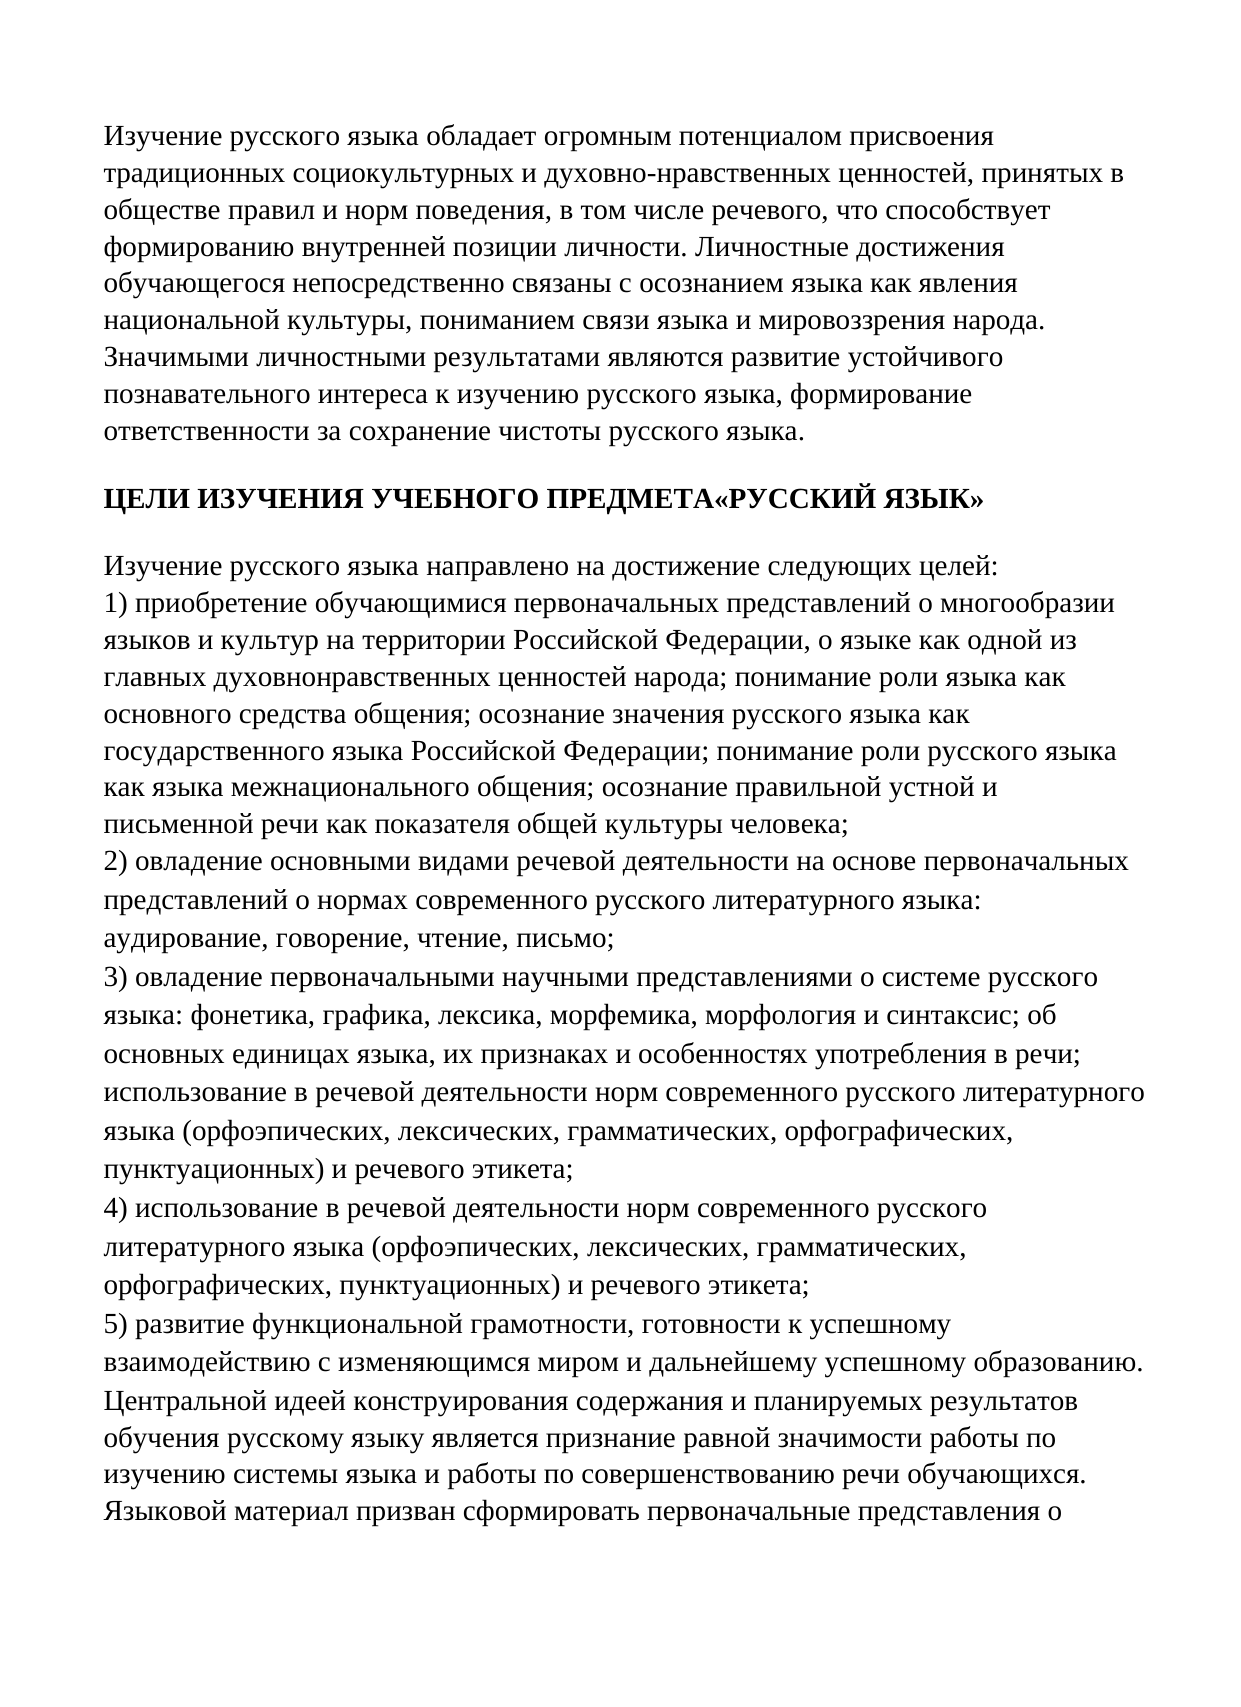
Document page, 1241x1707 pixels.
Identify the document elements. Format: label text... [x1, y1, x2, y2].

text 2) овладение основными видами речевой деятельности на основе первоначальных представлений о нормах современного русского литературного языка: аудирование, говорение, чтение, письмо; [103, 843, 1152, 954]
text 5) развитие функциональной грамотности, готовности к успешному взаимодействию с изменяющимся миром и дальнейшему успешному образованию. [103, 1306, 1152, 1378]
text ЦЕЛИ ИЗУЧЕНИЯ УЧЕБНОГО ПРЕДМЕТА«РУССКИЙ ЯЗЫК» [103, 481, 1152, 514]
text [103, 1383, 1152, 1527]
text 1) приобретение обучающимися первоначальных представлений о многообразии языков и культур на территории Российской Федерации, о языке как одной из главных духовнонравственных ценностей народа; понимание роли языка как основного средства общения; осознание значения русского языка как государственного языка Российской Федерации; понимание роли русского языка как языка межнационального общения; осознание правильной устной и письменной речи как показателя общей культуры человека; [103, 585, 1152, 840]
text 3) овладение первоначальными научными представлениями о системе русского языка: фонетика, графика, лексика, морфемика, морфология и синтаксис; об основных единицах языка, их признаках и особенностях употребления в речи; использование в речевой деятельности норм современного русского литературного языка (орфоэпических, лексических, грамматических, орфографических, пунктуационных) и речевого этикета; [103, 959, 1152, 1185]
text Изучение русского языка направлено на достижение следующих целей: [103, 548, 1152, 582]
text Изучение русского языка обладает огромным потенциалом присвоения традиционных социокультурных и духовно-нравственных ценностей, принятых в обществе правил и норм поведения, в том числе речевого, что способствует формированию внутренней позиции личности. Личностные достижения обучающегося непосредственно связаны с осознанием языка как явления национальной культуры, пониманием связи языка и мировоззрения народа. Значимыми личностными результатами являются развитие устойчивого познавательного интереса к изучению русского языка, формирование ответственности за сохранение чистоты русского языка. [103, 118, 1152, 447]
text 4) использование в речевой деятельности норм современного русского литературного языка (орфоэпических, лексических, грамматических, орфографических, пунктуационных) и речевого этикета; [103, 1190, 1152, 1301]
